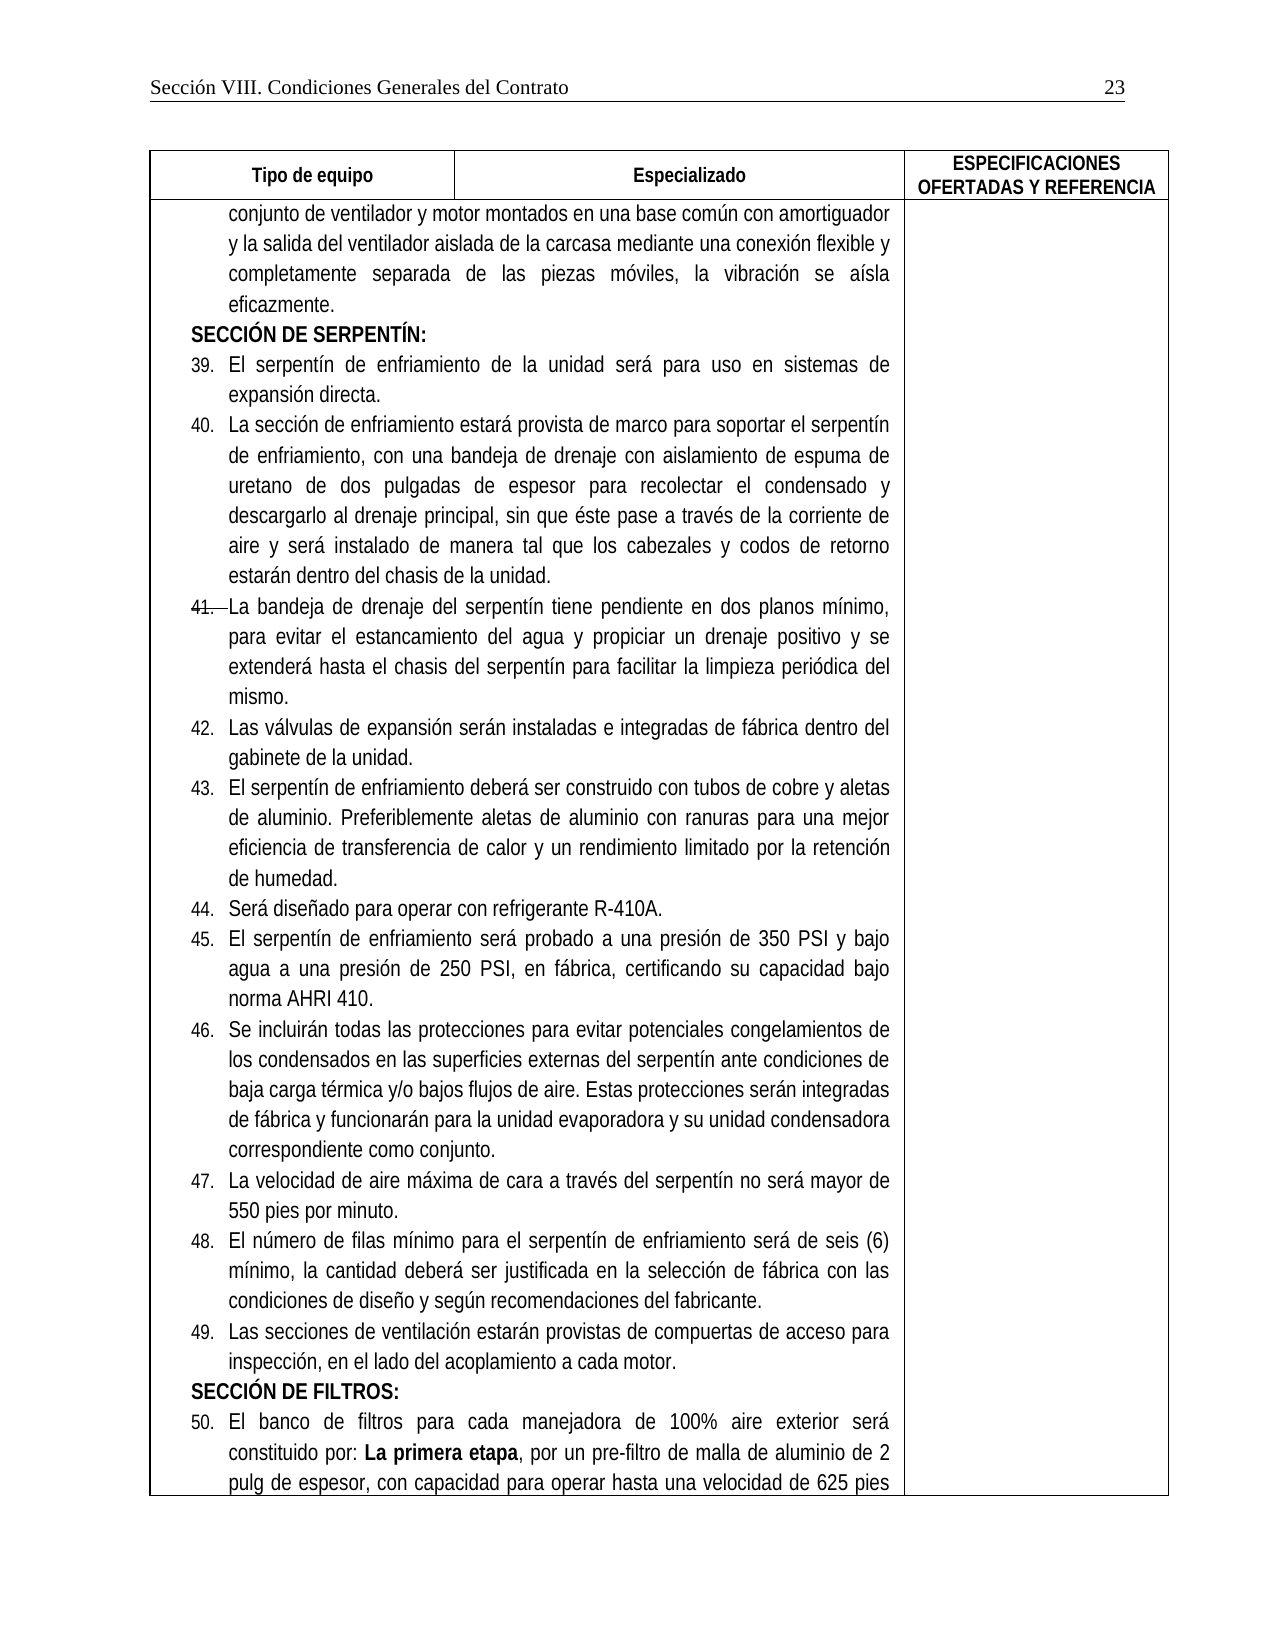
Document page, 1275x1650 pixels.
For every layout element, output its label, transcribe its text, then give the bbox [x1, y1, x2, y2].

table_header ESPECIFICACIONES OFERTADAS Y REFERENCIA [905, 151, 1168, 199]
table_header Especializado [455, 151, 904, 199]
table_cell [905, 200, 1168, 1495]
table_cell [151, 200, 904, 1495]
table_header Tipo de equipo [151, 151, 454, 199]
